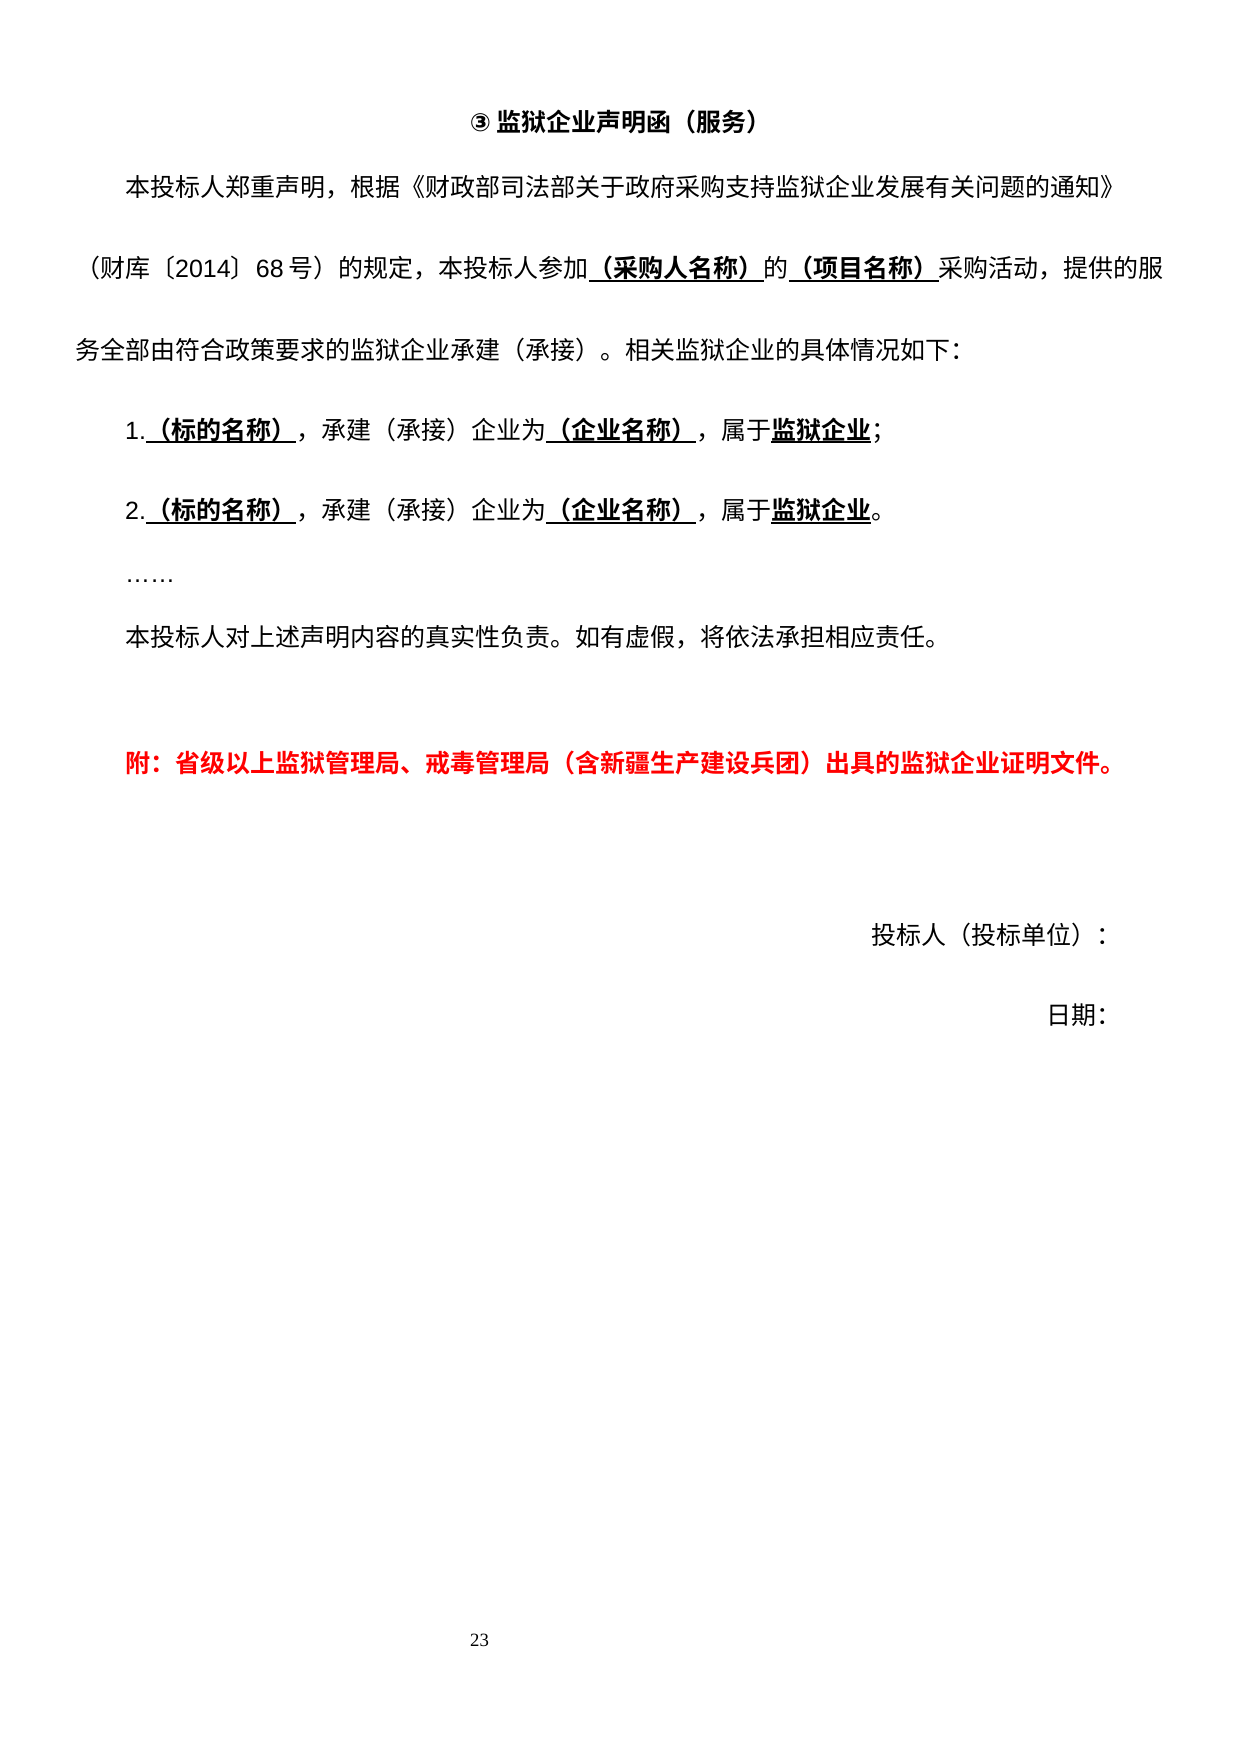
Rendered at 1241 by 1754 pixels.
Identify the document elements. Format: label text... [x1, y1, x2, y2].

text 投标人（投标单位）： [75, 901, 1121, 966]
text 日期： [75, 981, 1121, 1046]
text 1.（标的名称），承建（承接）企业为（企业名称），属于监狱企业； [75, 396, 1165, 461]
text …… [75, 557, 1165, 589]
text 本投标人对上述声明内容的真实性负责。如有虚假，将依法承担相应责任。 [75, 603, 1165, 668]
text ③监狱企业声明函（服务） [75, 88, 1165, 153]
text 本投标人郑重声明，根据《财政部司法部关于政府采购支持监狱企业发展有关问题的通知》（财库〔2014〕68号）的规定，本投标人参加（采购人名称）的（项目名称）采购活动，提供的服务全部由符合政策要求的监狱企业承建（承接）。相关监狱企业的具体情况如下： [75, 153, 1165, 381]
text 2.（标的名称），承建（承接）企业为（企业名称），属于监狱企业。 [75, 476, 1165, 541]
text 附：省级以上监狱管理局、戒毒管理局（含新疆生产建设兵团）出具的监狱企业证明文件。 [75, 729, 1165, 794]
